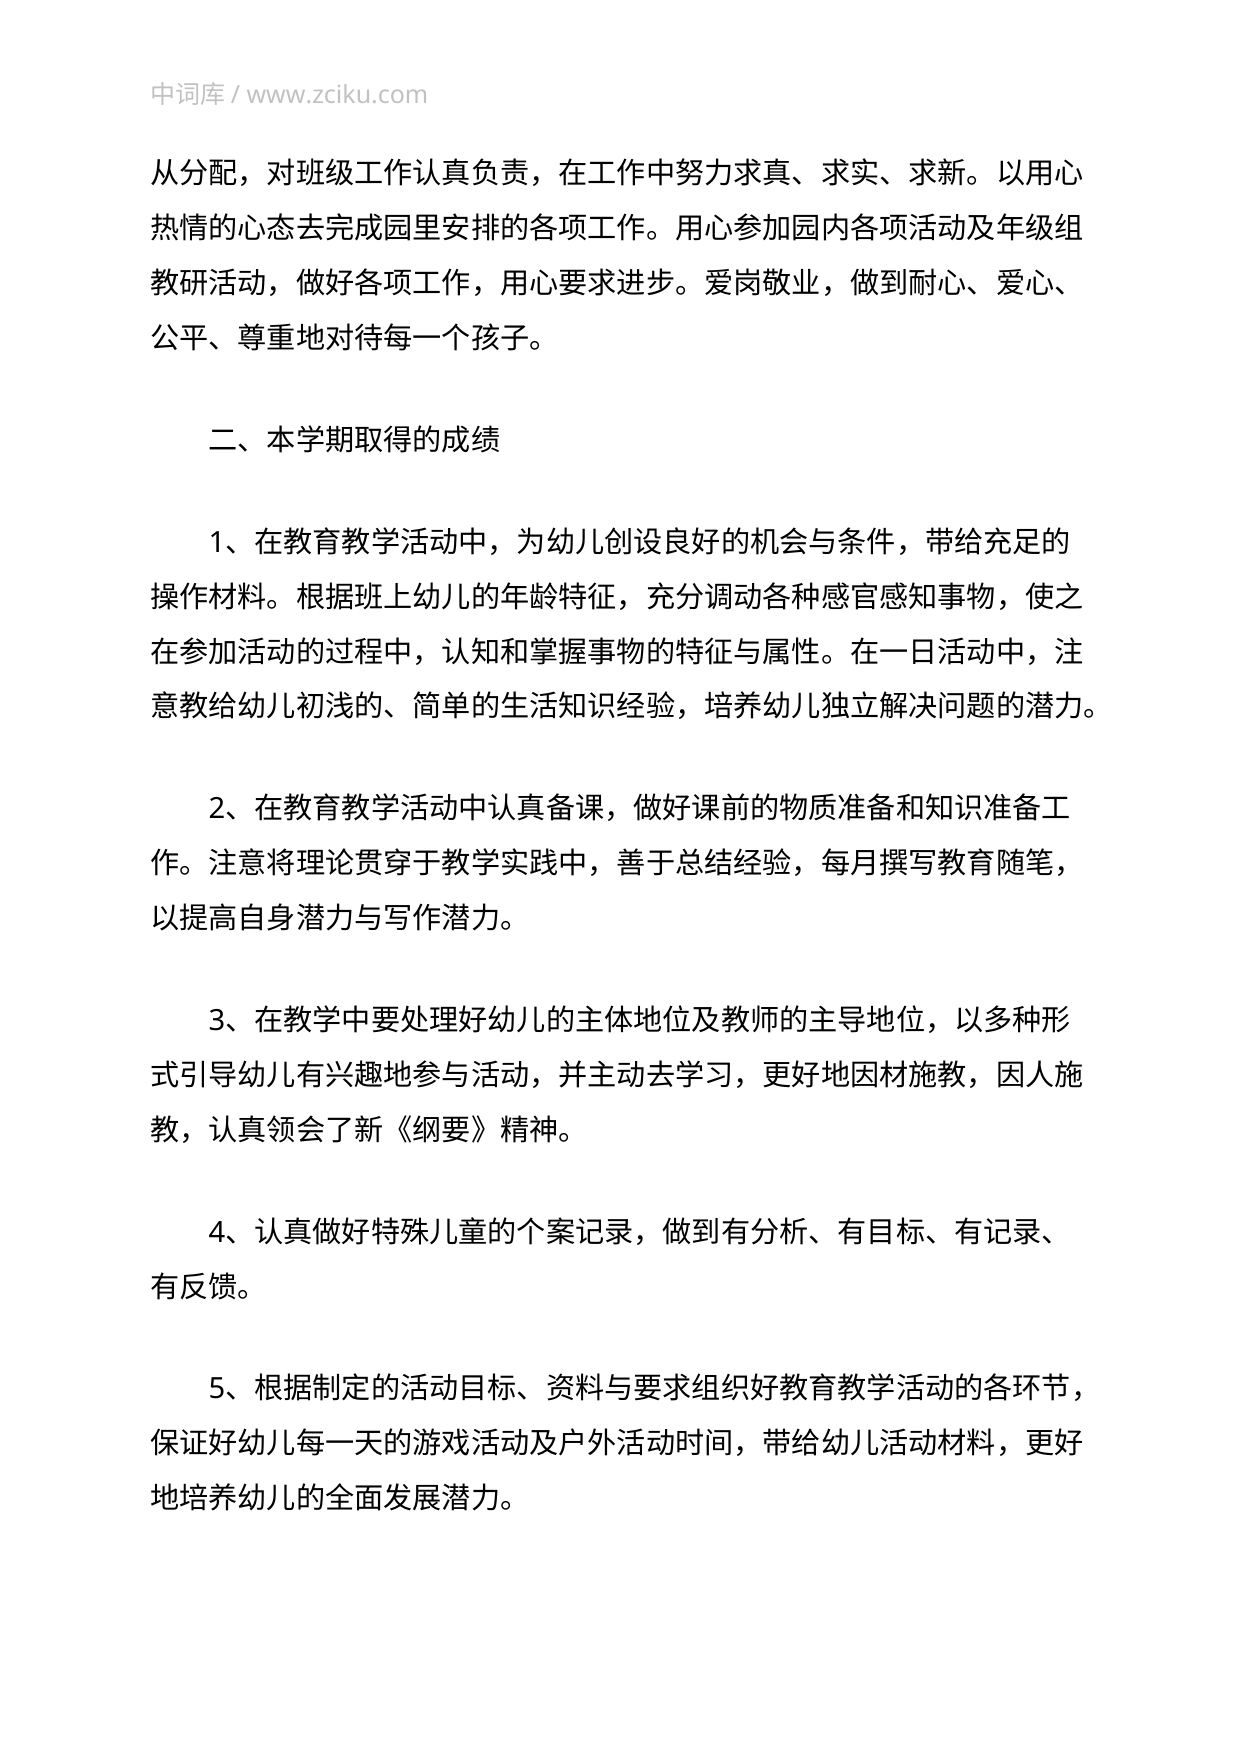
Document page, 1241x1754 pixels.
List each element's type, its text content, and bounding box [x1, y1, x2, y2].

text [150, 150, 1090, 357]
text 3、在教学中要处理好幼儿的主体地位及教师的主导地位，以多种形式引导幼儿有兴趣地参与活动，并主动去学习，更好地因材施教，因人施教，认真领会了新《纲要》精神。 [150, 996, 1090, 1149]
text 二、本学期取得的成绩 [150, 416, 1090, 459]
text 5、根据制定的活动目标、资料与要求组织好教育教学活动的各环节，保证好幼儿每一天的游戏活动及户外活动时间，带给幼儿活动材料，更好地培养幼儿的全面发展潜力。 [150, 1365, 1090, 1517]
text 1、在教育教学活动中，为幼儿创设良好的机会与条件，带给充足的操作材料。根据班上幼儿的年龄特征，充分调动各种感官感知事物，使之在参加活动的过程中，认知和掌握事物的特征与属性。在一日活动中，注意教给幼儿初浅的、简单的生活知识经验，培养幼儿独立解决问题的潜力。 [150, 518, 1090, 725]
text 2、在教育教学活动中认真备课，做好课前的物质准备和知识准备工作。注意将理论贯穿于教学实践中，善于总结经验，每月撰写教育随笔，以提高自身潜力与写作潜力。 [150, 785, 1090, 937]
text 4、认真做好特殊儿童的个案记录，做到有分析、有目标、有记录、有反馈。 [150, 1208, 1090, 1305]
